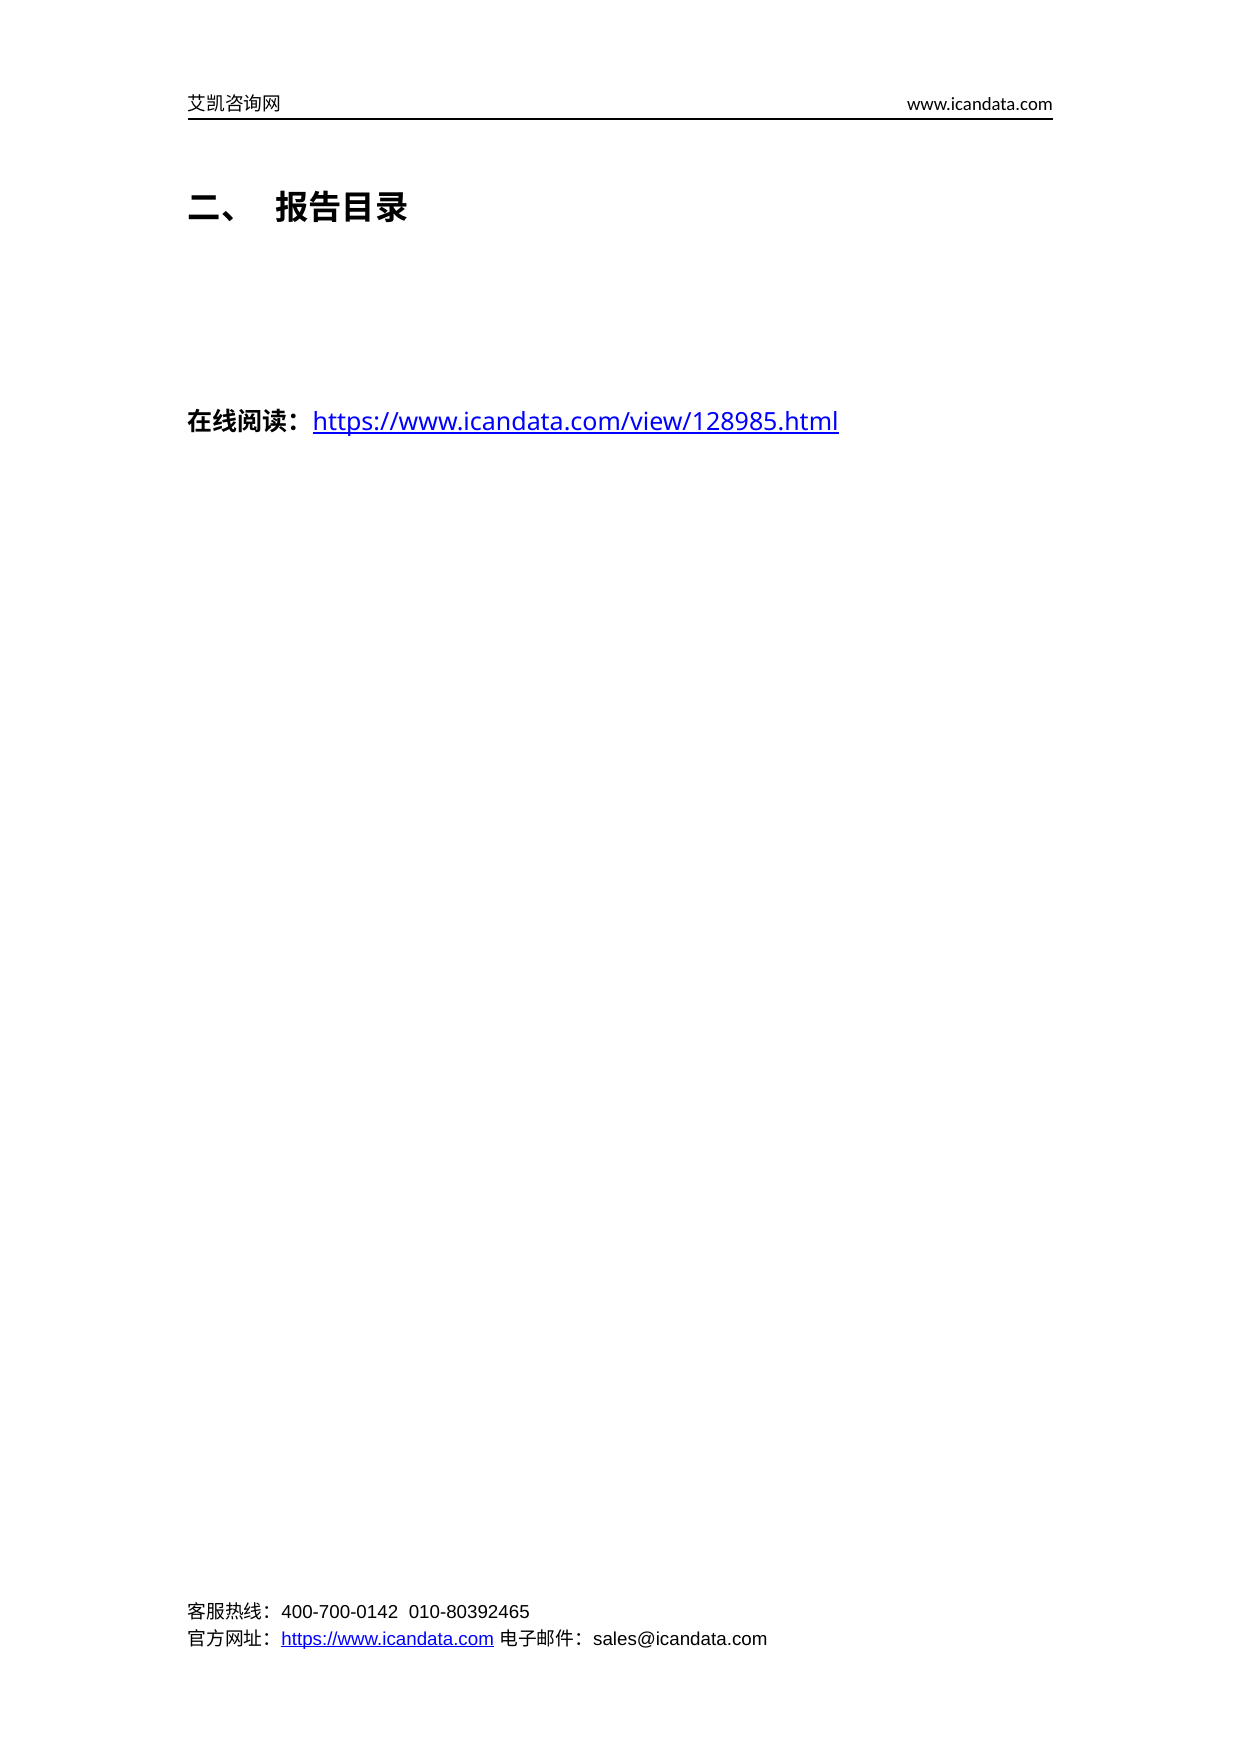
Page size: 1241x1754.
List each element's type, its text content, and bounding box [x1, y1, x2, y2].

subtitle 报告目录 [187, 172, 1053, 237]
text 在线阅读：https://www.icandata.com/view/128985.html [187, 387, 1053, 452]
